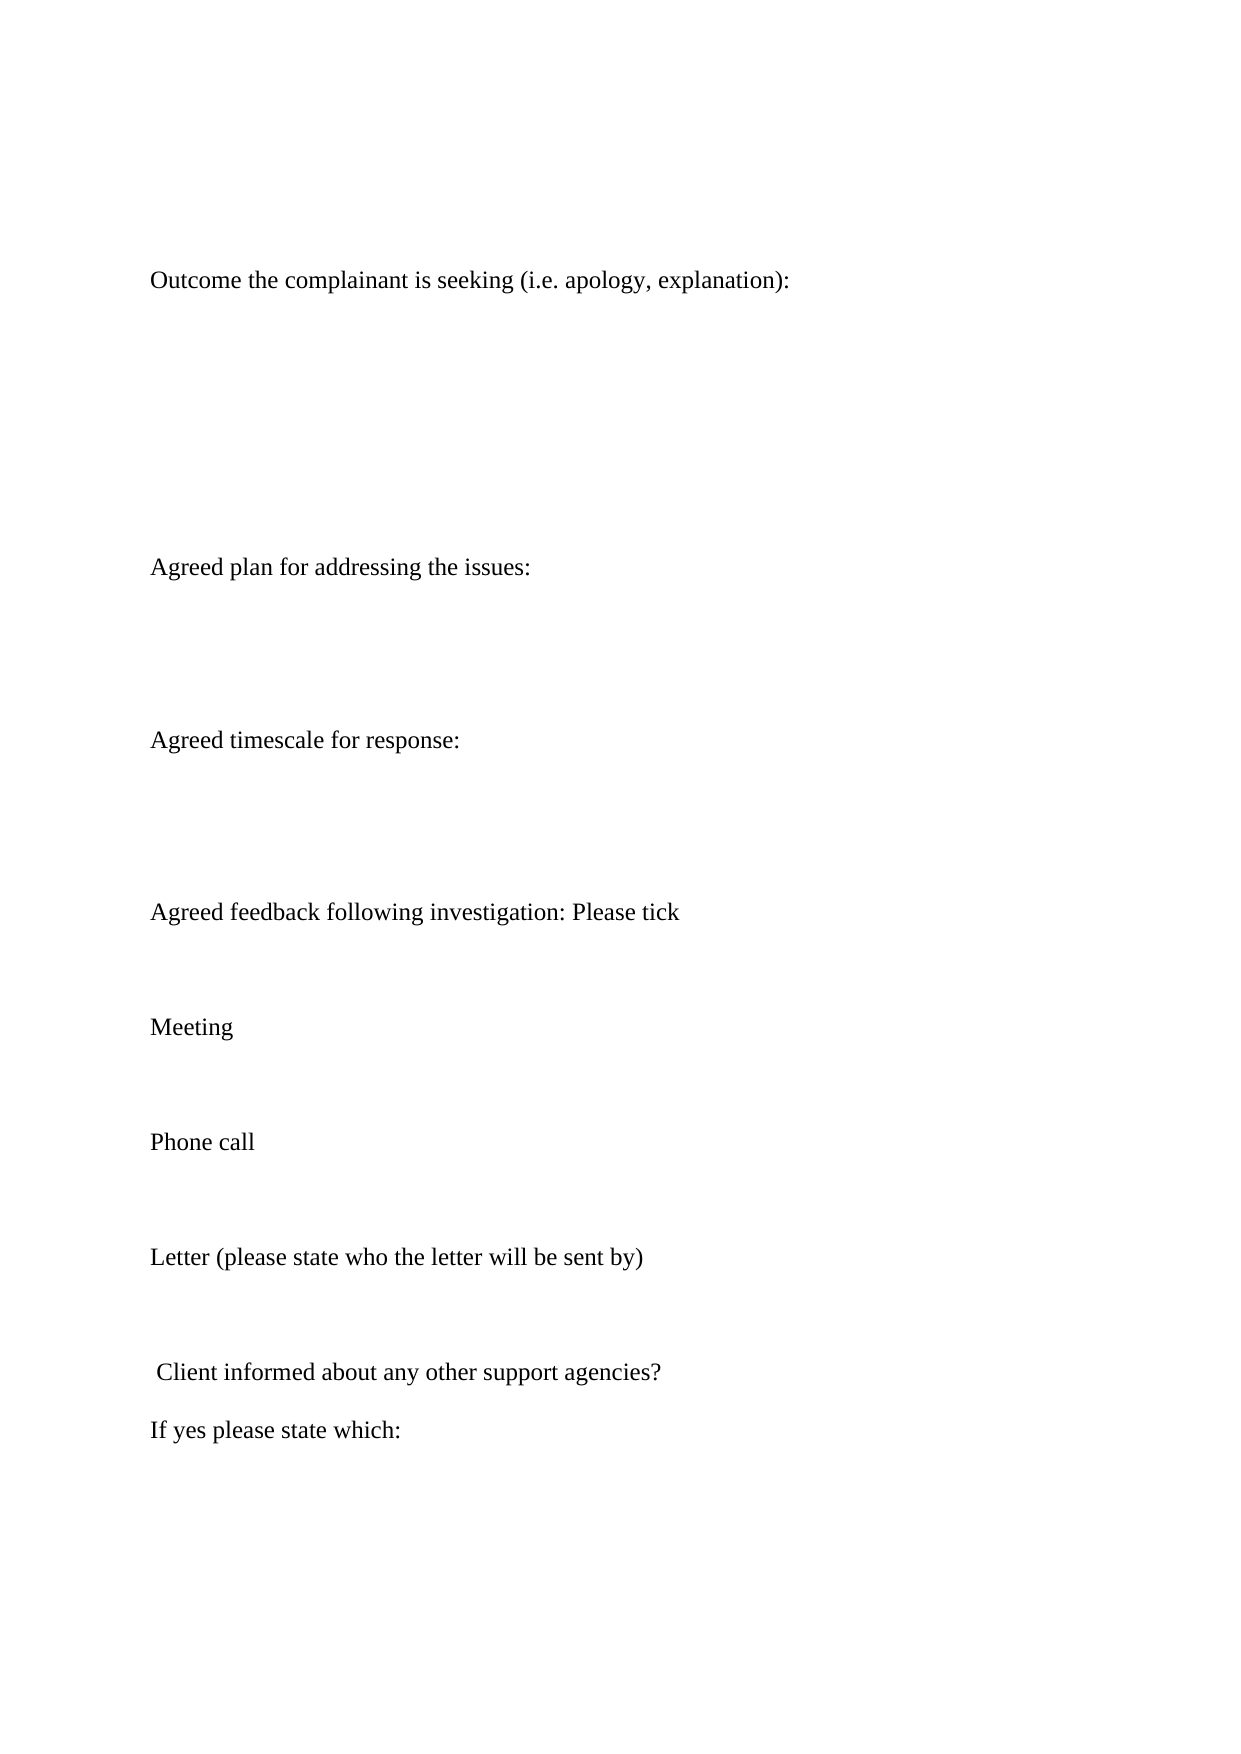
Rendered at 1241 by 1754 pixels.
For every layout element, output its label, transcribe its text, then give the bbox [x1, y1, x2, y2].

text Phone call [150, 1127, 1090, 1156]
text Outcome the complainant is seeking (i.e. apology, explanation): [150, 265, 1090, 294]
text Letter (please state who the letter will be sent by) [150, 1242, 1090, 1271]
text Agreed feedback following investigation: Please tick [150, 897, 1090, 926]
text Meeting [150, 1012, 1090, 1041]
text Client informed about any other support agencies? [150, 1357, 1090, 1386]
text Agreed timescale for response: [150, 725, 1090, 754]
text Agreed plan for addressing the issues: [150, 552, 1090, 581]
text If yes please state which: [150, 1415, 1090, 1444]
